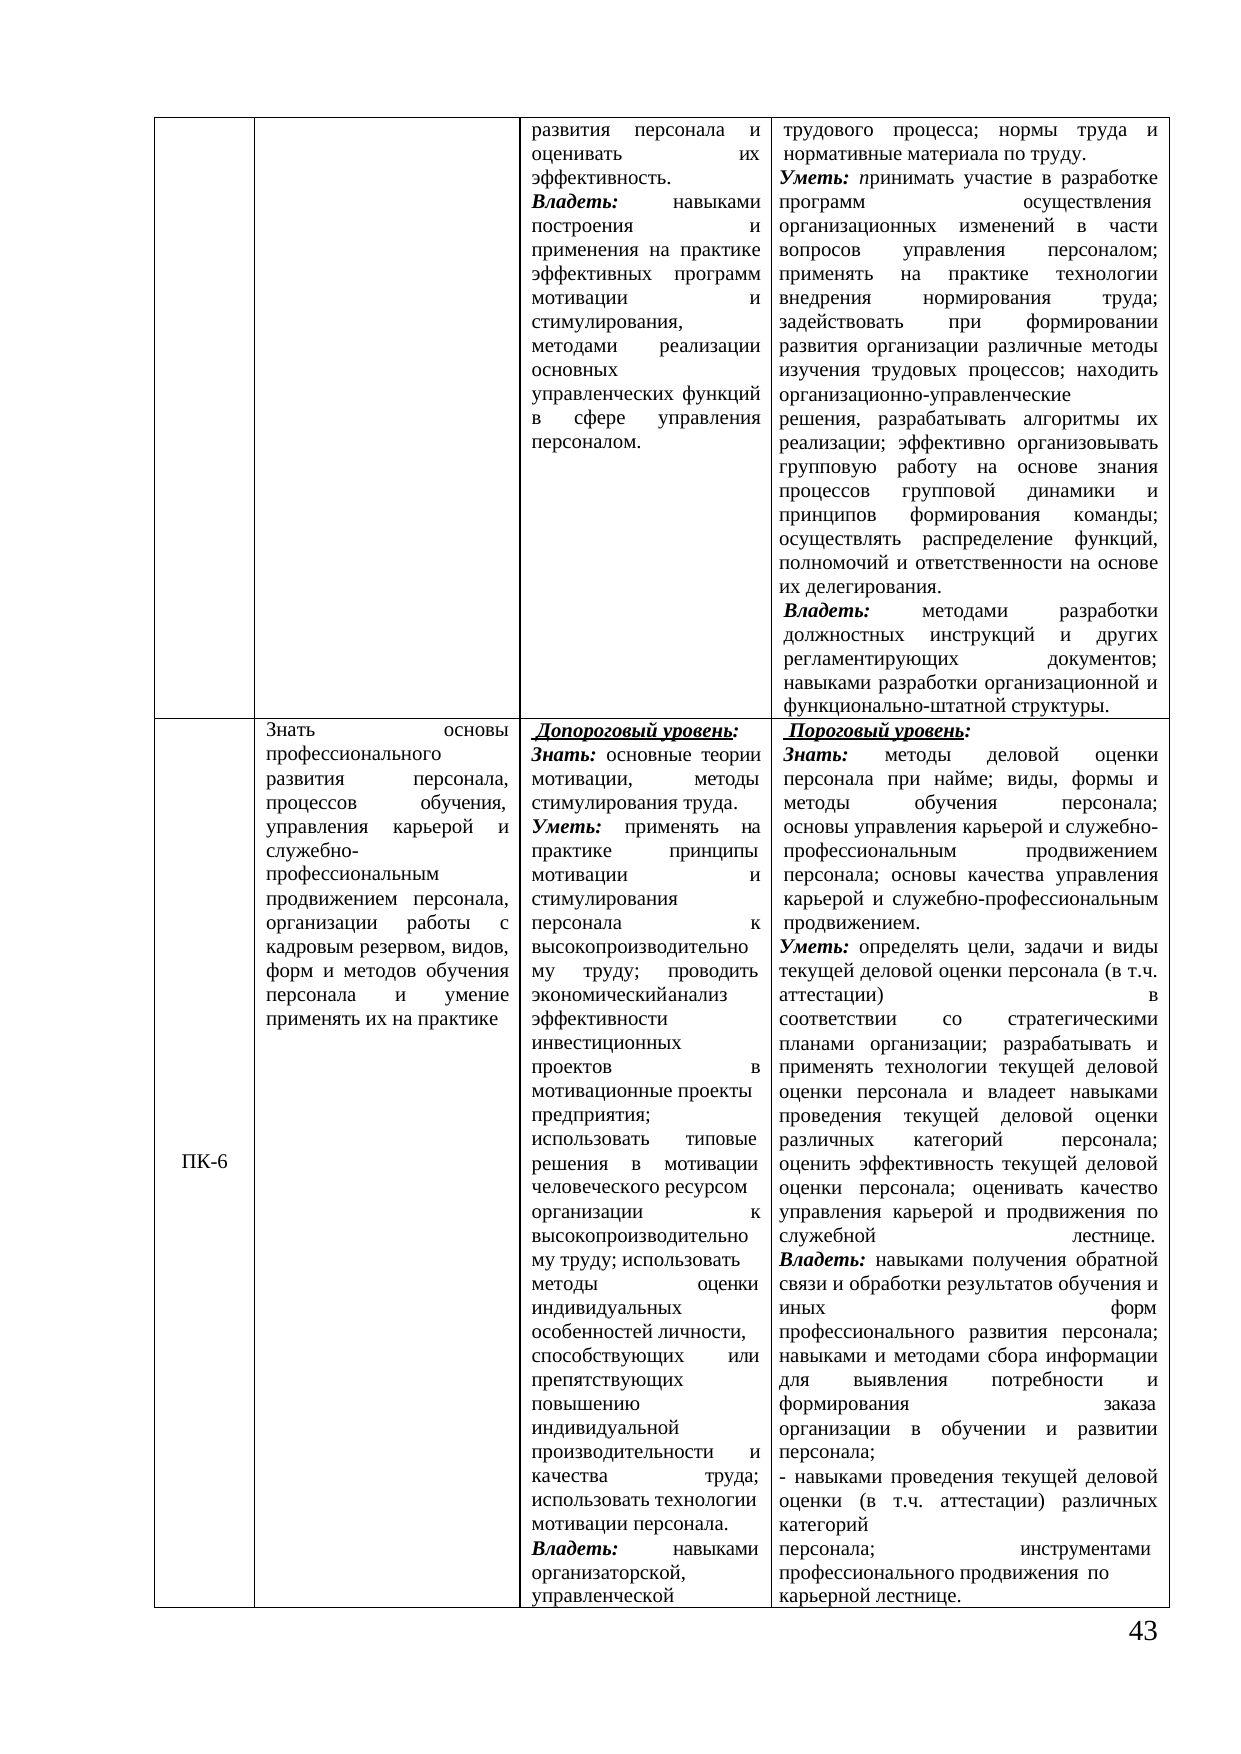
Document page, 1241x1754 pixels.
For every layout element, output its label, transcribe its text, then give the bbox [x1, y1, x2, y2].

table_header [155, 118, 254, 718]
table_cell ПК-6 [155, 719, 254, 1607]
table_cell Допороговый уровень: Знать: основные теории мотивации, методы стимулирования труда. Уметь: применять на практике принципы мотивации и стимулирования персонала к высокопроизводительно му труду; проводить экономический анализ эффективности инвестиционных проектов в мотивационные проекты предприятия; использовать типовые решения в мотивации человеческого ресурсом организации к высокопроизводительно му труду; использовать методы оценки индивидуальных особенностей личности, способствующих или препятствующих повышению индивидуальной производительности и качества труда; использовать технологии мотивации персонала. Владеть: навыками организаторской, управленческой [521, 719, 771, 1607]
table_header трудового процесса; нормы труда и нормативные материала по труду. Уметь: принимать участие в разработке программ осуществления организационных изменений в части вопросов управления персоналом; применять на практике технологии внедрения нормирования труда; задействовать при формировании развития организации различные методы изучения трудовых процессов; находить организационно-управленческие решения, разрабатывать алгоритмы их реализации; эффективно организовывать групповую работу на основе знания процессов групповой динамики и принципов формирования команды; осуществлять распределение функций, полномочий и ответственности на основе их делегирования. Владеть: методами разработки должностных инструкций и других регламентирующих документов; навыками разработки организационной и функционально-штатной структуры. [772, 118, 1169, 718]
table_cell Пороговый уровень: Знать: методы деловой оценки персонала при найме; виды, формы и методы обучения персонала; основы управления карьерой и служебно- профессиональным продвижением персонала; основы качества управления карьерой и служебно-профессиональным продвижением. Уметь: определять цели, задачи и виды текущей деловой оценки персонала (в т.ч. аттестации) в соответствии со стратегическими планами организации; разрабатывать и применять технологии текущей деловой оценки персонала и владеет навыками проведения текущей деловой оценки различных категорий персонала; оценить эффективность текущей деловой оценки персонала; оценивать качество управления карьерой и продвижения по служебной лестнице. Владеть: навыками получения обратной связи и обработки результатов обучения и иных форм профессионального развития персонала; навыками и методами сбора информации для выявления потребности и формирования заказа организации в обучении и развитии персонала; - навыками проведения текущей деловой оценки (в т.ч. аттестации) различных категорий персонала; инструментами профессионального продвижения по карьерной лестнице. [772, 719, 1169, 1607]
table_header развития персонала и оценивать их эффективность. Владеть: навыками построения и применения на практике эффективных программ мотивации и стимулирования, методами реализации основных управленческих функций в сфере управления персоналом. [521, 118, 771, 718]
table_header [255, 118, 519, 718]
table_cell Знать основы профессионального развития персонала, процессов обучения, управления карьерой и служебно- профессиональным продвижением персонала, организации работы с кадровым резервом, видов, форм и методов обучения персонала и умение применять их на практике [255, 719, 519, 1607]
